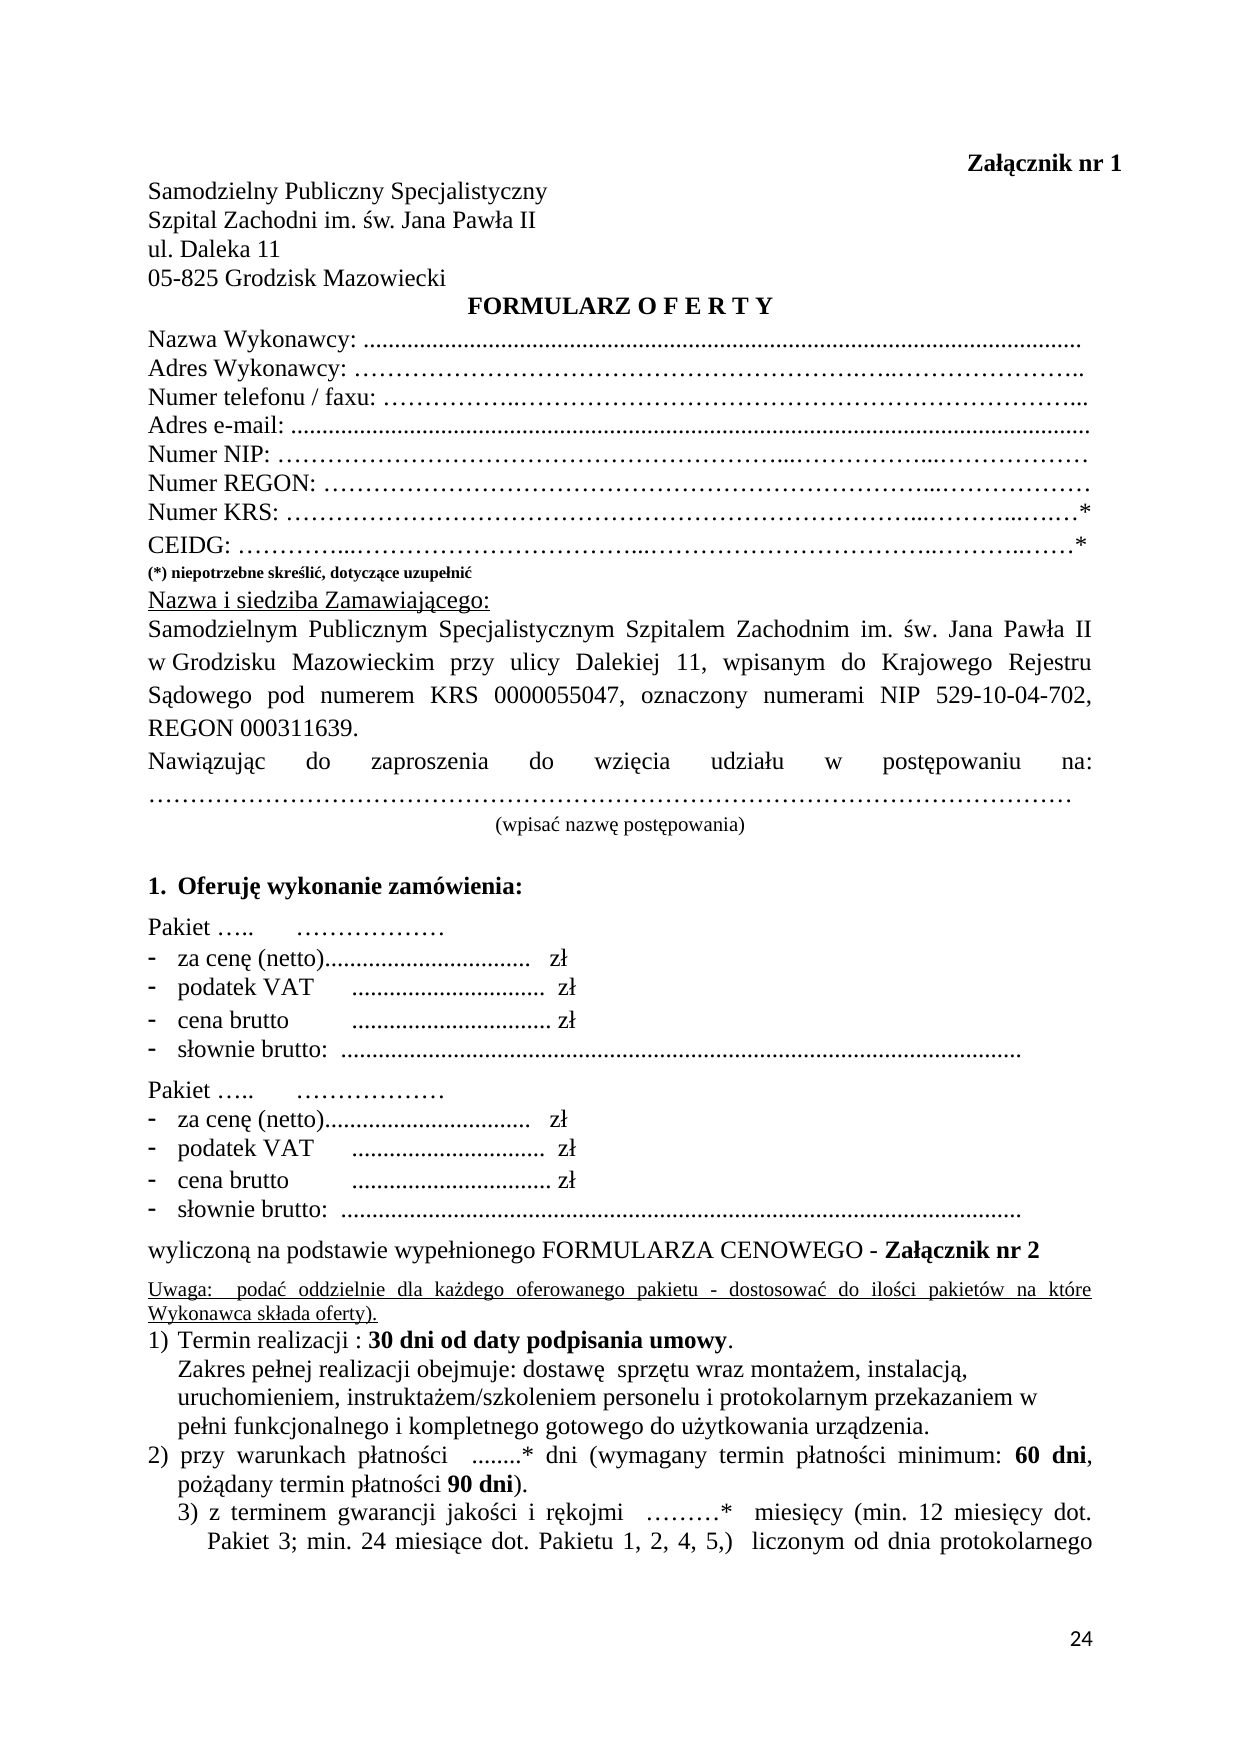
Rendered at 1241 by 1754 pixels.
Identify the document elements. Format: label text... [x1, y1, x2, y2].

text Pakiet ….. ……………… [148, 1075, 1093, 1104]
list Zakres pełnej realizacji obejmuje: dostawę sprzętu wraz montażem, instalacją, uruchomieniem, instruktażem/szkoleniem personelu i protokolarnym przekazaniem w pełni funkcjonalnego i kompletnego gotowego do użytkowania urządzenia. [177, 1354, 1093, 1440]
text Numer telefonu / faxu: ……………..…………………………………………………………... [148, 382, 1093, 411]
list podatek VAT ............................... zł [148, 972, 1093, 1001]
text 2) przy warunkach płatności ........* dni (wymagany termin płatności minimum: 60 dni, pożądany termin płatności 90 dni). [148, 1440, 1093, 1497]
text 05-825 Grodzisk Mazowiecki [148, 263, 1093, 291]
list Termin realizacji : 30 dni od daty podpisania umowy. [148, 1325, 1093, 1354]
text (*) niepotrzebne skreślić, dotyczące uzupełnić [148, 563, 1093, 582]
text Szpital Zachodni im. św. Jana Pawła II [148, 205, 1093, 234]
text Nazwa i siedziba Zamawiającego: [148, 585, 1093, 614]
text Nazwa Wykonawcy: ................................................................................................................... [148, 324, 1093, 353]
list słownie brutto: ............................................................................................................. [148, 1194, 1093, 1223]
text Adres Wykonawcy: …………………………………………………….…..………………….. [148, 353, 1093, 382]
text Uwaga: podać oddzielnie dla każdego oferowanego pakietu - dostosować do ilości pakietów na które Wykonawca składa oferty). [148, 1277, 1093, 1325]
list za cenę (netto)................................. zł [148, 1104, 1093, 1133]
text (wpisać nazwę postępowania) [148, 812, 1093, 836]
text FORMULARZ O F E R T Y [148, 291, 1093, 320]
text Adres e-mail: ................................................................................................................................ [148, 411, 1093, 439]
list słownie brutto: ............................................................................................................. [148, 1034, 1093, 1063]
list Oferuję wykonanie zamówienia: [148, 871, 1093, 900]
text CEIDG: …………...……………………………...……………………………..………..……* [148, 530, 1093, 559]
text Załącznik nr 1 [148, 148, 1122, 176]
list cena brutto ................................ zł [148, 1005, 1093, 1034]
list podatek VAT ............................... zł [148, 1133, 1093, 1161]
text Samodzielnym Publicznym Specjalistycznym Szpitalem Zachodnim im. św. Jana Pawła II w Grodzisku Mazowieckim przy ulicy Dalekiej 11, wpisanym do Krajowego Rejestru Sądowego pod numerem KRS 0000055047, oznaczony numerami NIP 529-10-04-702, REGON 000311639. [148, 614, 1093, 741]
text Pakiet ….. ……………… [148, 912, 1122, 941]
list cena brutto ................................ zł [148, 1166, 1093, 1194]
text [177, 1497, 1093, 1555]
text Nawiązując do zaproszenia do wzięcia udziału w postępowaniu na: ………………………………………………………………………………………………… [148, 746, 1093, 807]
text wyliczoną na podstawie wypełnionego FORMULARZA CENOWEGO - Załącznik nr 2 [148, 1236, 1122, 1264]
text Samodzielny Publiczny Specjalistyczny [148, 176, 1093, 205]
text Numer KRS: …………………………………………………………………...………...….…* [148, 497, 1093, 526]
text ul. Daleka 11 [148, 234, 1093, 263]
list za cenę (netto)................................. zł [148, 943, 1093, 972]
text Numer NIP: ……………………………………………………...……………...……………… Numer REGON: ………………………………………………………………...……………… [148, 439, 1093, 497]
